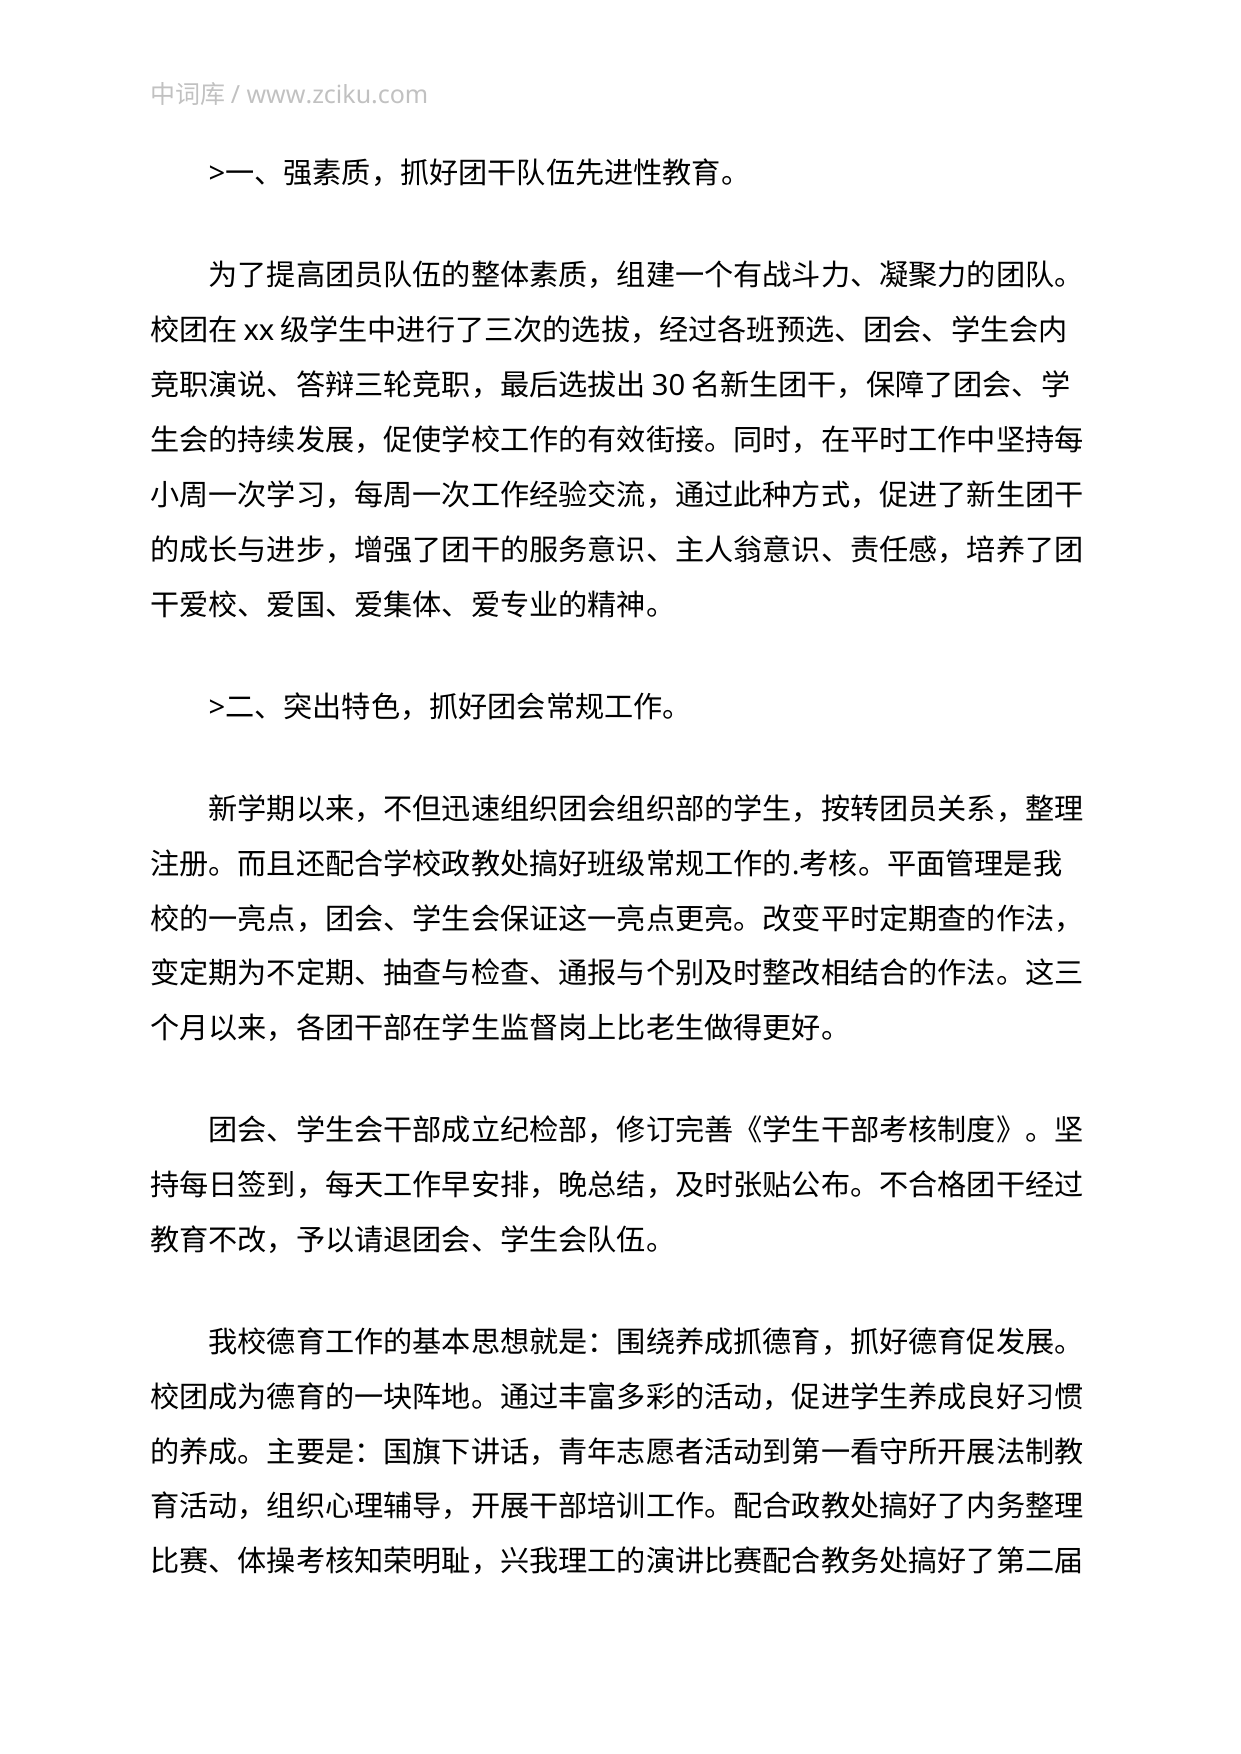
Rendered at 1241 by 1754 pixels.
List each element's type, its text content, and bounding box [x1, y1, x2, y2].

text >二、突出特色，抓好团会常规工作。 [150, 683, 1090, 726]
text 为了提高团员队伍的整体素质，组建一个有战斗力、凝聚力的团队。校团在xx级学生中进行了三次的选拔，经过各班预选、团会、学生会内竞职演说、答辩三轮竞职，最后选拔出30名新生团干，保障了团会、学生会的持续发展，促使学校工作的有效街接。同时，在平时工作中坚持每小周一次学习，每周一次工作经验交流，通过此种方式，促进了新生团干的成长与进步，增强了团干的服务意识、主人翁意识、责任感，培养了团干爱校、爱国、爱集体、爱专业的精神。 [150, 252, 1090, 624]
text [150, 1318, 1090, 1580]
text 新学期以来，不但迅速组织团会组织部的学生，按转团员关系，整理注册。而且还配合学校政教处搞好班级常规工作的.考核。平面管理是我校的一亮点，团会、学生会保证这一亮点更亮。改变平时定期查的作法，变定期为不定期、抽查与检查、通报与个别及时整改相结合的作法。这三个月以来，各团干部在学生监督岗上比老生做得更好。 [150, 785, 1090, 1047]
text >一、强素质，抓好团干队伍先进性教育。 [150, 150, 1090, 192]
text 团会、学生会干部成立纪检部，修订完善《学生干部考核制度》。坚持每日签到，每天工作早安排，晚总结，及时张贴公布。不合格团干经过教育不改，予以请退团会、学生会队伍。 [150, 1107, 1090, 1259]
